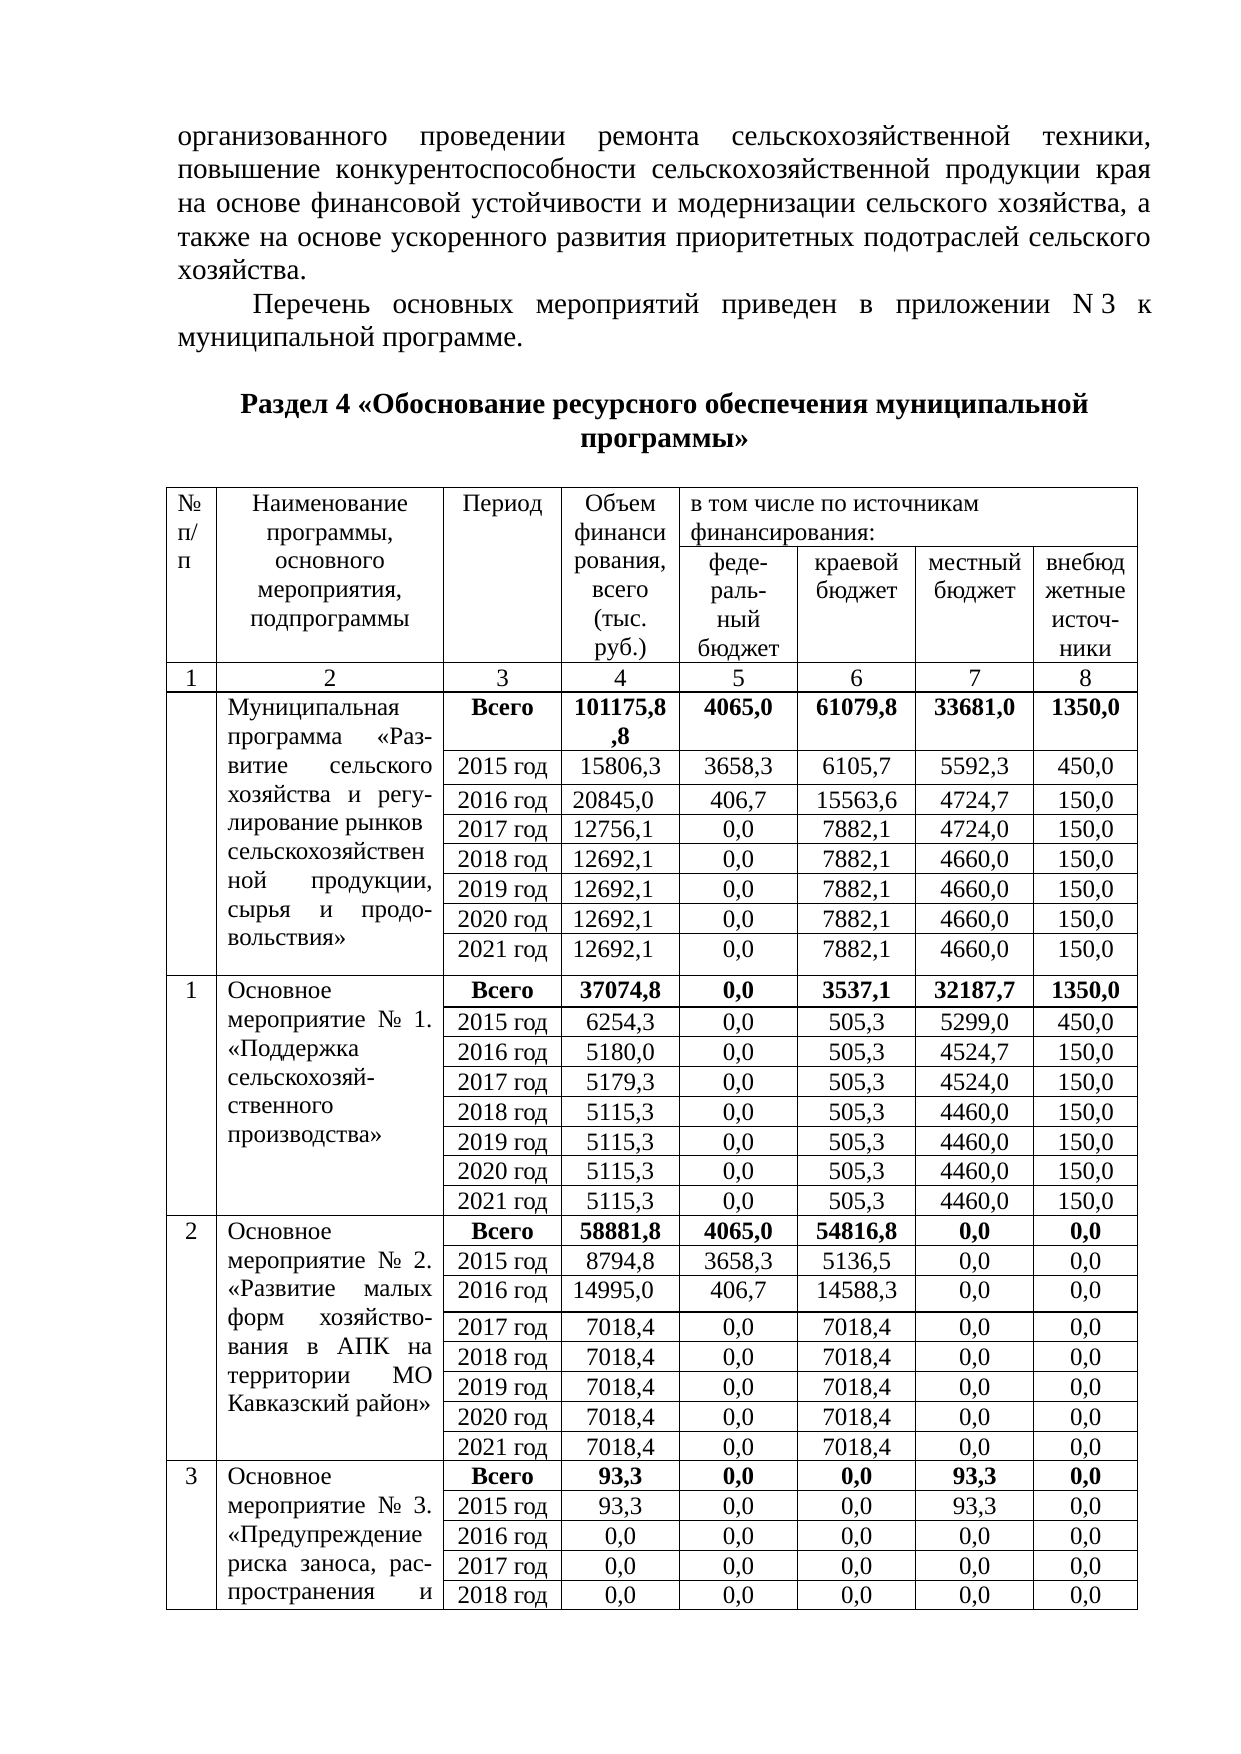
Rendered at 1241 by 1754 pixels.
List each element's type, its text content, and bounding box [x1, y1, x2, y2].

table_cell 5180,0 [562, 1037, 679, 1066]
table_cell 3658,3 [680, 1246, 797, 1274]
table_cell 5299,0 [916, 1008, 1033, 1036]
table_cell 2017 год [444, 815, 561, 843]
table_cell 0,0 [680, 844, 797, 873]
table_cell 150,0 [1034, 1037, 1137, 1066]
table_cell 0,0 [916, 1521, 1033, 1550]
table_cell 2020 год [444, 1156, 561, 1185]
text Раздел 4 «Обоснование ресурсного обеспечения муниципальной программы» [177, 386, 1152, 453]
table_cell 0,0 [916, 1432, 1033, 1460]
table_cell 12692,1 [562, 904, 679, 933]
table_cell 0,0 [798, 1491, 915, 1520]
table_cell 6 [798, 663, 915, 691]
table_cell 4460,0 [916, 1186, 1033, 1215]
table_cell 2019 год [444, 1127, 561, 1155]
table_cell 5179,3 [562, 1067, 679, 1096]
table_cell 0,0 [680, 1037, 797, 1066]
table_cell 5136,5 [798, 1246, 915, 1274]
table_cell 0,0 [1034, 1372, 1137, 1401]
table_cell 5115,3 [562, 1186, 679, 1215]
table_cell 0,0 [680, 1008, 797, 1036]
table_cell 0,0 [916, 1372, 1033, 1401]
table_cell 150,0 [1034, 934, 1137, 974]
table_cell Всего [444, 1461, 561, 1490]
table_cell 2020 год [444, 1402, 561, 1431]
table_cell 0,0 [798, 1581, 915, 1609]
table_cell 2016 год [444, 1037, 561, 1066]
table_cell 33681,0 [916, 693, 1033, 750]
table_cell 0,0 [1034, 1491, 1137, 1520]
table_cell 8794,8 [562, 1246, 679, 1274]
table_cell 505,3 [798, 1067, 915, 1096]
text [177, 118, 1152, 286]
table_cell 20845,0 [562, 785, 679, 813]
table_cell 0,0 [562, 1551, 679, 1579]
table_cell 7882,1 [798, 844, 915, 873]
table_cell 0,0 [680, 1491, 797, 1520]
text Перечень основных мероприятий приведен в приложении N 3 к муниципальной программе. [177, 286, 1152, 353]
table_cell 1 [167, 976, 216, 1215]
table_cell 8 [1034, 663, 1137, 691]
table_cell 4065,0 [680, 1216, 797, 1245]
table_cell 1350,0 [1034, 976, 1137, 1006]
table_cell 0,0 [680, 1461, 797, 1490]
table_cell Основное мероприятие № 2. «Развитие малых форм хозяйство-вания в АПК на территории МО Кавказский район» [217, 1216, 443, 1460]
table_header Наименование программы, основного мероприятия, подпрограммы [217, 488, 443, 662]
table_cell 0,0 [916, 1581, 1033, 1609]
table_cell 1350,0 [1034, 693, 1137, 750]
table_cell 0,0 [916, 1216, 1033, 1245]
table_cell 2018 год [444, 1097, 561, 1126]
table_cell 2018 год [444, 1581, 561, 1609]
table_cell 4660,0 [916, 934, 1033, 974]
table_cell 93,3 [562, 1491, 679, 1520]
table_cell 12692,1 [562, 874, 679, 903]
table_cell 450,0 [1034, 751, 1137, 784]
table_cell 5592,3 [916, 751, 1033, 784]
table_cell 7018,4 [562, 1313, 679, 1341]
table_cell внебюджетные источ-ники [1034, 547, 1137, 662]
table_cell 150,0 [1034, 904, 1137, 933]
table_cell 0,0 [680, 1342, 797, 1371]
table_cell 6105,7 [798, 751, 915, 784]
table_cell Всего [444, 693, 561, 750]
table_cell 0,0 [1034, 1551, 1137, 1579]
table_cell 0,0 [916, 1551, 1033, 1579]
table_cell 5115,3 [562, 1156, 679, 1185]
table_cell 3658,3 [680, 751, 797, 784]
table_cell 2015 год [444, 751, 561, 784]
table_cell 7018,4 [798, 1342, 915, 1371]
table_cell 0,0 [680, 1097, 797, 1126]
table_cell 0,0 [680, 1581, 797, 1609]
table_cell 2016 год [444, 1276, 561, 1311]
table_cell 2015 год [444, 1246, 561, 1274]
table_cell 0,0 [1034, 1402, 1137, 1431]
table_cell 0,0 [680, 934, 797, 974]
table_cell 7 [916, 663, 1033, 691]
table_cell 150,0 [1034, 1156, 1137, 1185]
table_header Объем финансирования, всего (тыс. руб.) [562, 488, 679, 662]
table_cell 505,3 [798, 1127, 915, 1155]
table_cell 0,0 [680, 874, 797, 903]
table_cell 150,0 [1034, 1067, 1137, 1096]
table_cell 7018,4 [562, 1402, 679, 1431]
table_cell 12756,1 [562, 815, 679, 843]
table_cell Основное мероприятие № 1. «Поддержка сельскохозяй-ственного производства» [217, 976, 443, 1215]
table_cell 14995,0 [562, 1276, 679, 1311]
table_cell 150,0 [1034, 1127, 1137, 1155]
table_cell 4660,0 [916, 844, 1033, 873]
table_cell 2016 год [444, 785, 561, 813]
table_cell 101175,8,8 [562, 693, 679, 750]
table_cell 7018,4 [798, 1372, 915, 1401]
table_cell 32187,7 [916, 976, 1033, 1006]
table_cell 150,0 [1034, 785, 1137, 813]
table_cell 5 [680, 663, 797, 691]
table_cell 505,3 [798, 1008, 915, 1036]
table_cell 0,0 [1034, 1216, 1137, 1245]
table_cell 2017 год [444, 1313, 561, 1341]
table_cell 2015 год [444, 1008, 561, 1036]
table_cell 0,0 [680, 1402, 797, 1431]
table_cell 450,0 [1034, 1008, 1137, 1036]
table_cell 0,0 [680, 1372, 797, 1401]
table_cell 0,0 [798, 1521, 915, 1550]
table_cell 505,3 [798, 1156, 915, 1185]
table_cell 2019 год [444, 874, 561, 903]
table_cell 0,0 [680, 1313, 797, 1341]
table_cell 7018,4 [798, 1313, 915, 1341]
table_cell 4524,7 [916, 1037, 1033, 1066]
table_cell 0,0 [1034, 1313, 1137, 1341]
table_cell 7018,4 [562, 1432, 679, 1460]
table_cell 2020 год [444, 904, 561, 933]
table_cell 2017 год [444, 1551, 561, 1579]
table_cell 150,0 [1034, 815, 1137, 843]
table_cell 505,3 [798, 1097, 915, 1126]
table_cell 3537,1 [798, 976, 915, 1006]
table_cell 406,7 [680, 1276, 797, 1311]
table_cell 93,3 [916, 1491, 1033, 1520]
table_cell 2016 год [444, 1521, 561, 1550]
table_cell 0,0 [680, 1067, 797, 1096]
table_cell 4460,0 [916, 1127, 1033, 1155]
table_cell феде-раль-ный бюджет [680, 547, 797, 662]
table_cell 0,0 [798, 1461, 915, 1490]
table_cell 505,3 [798, 1037, 915, 1066]
table_cell 4724,0 [916, 815, 1033, 843]
table_cell краевой бюджет [798, 547, 915, 662]
table_cell 4660,0 [916, 874, 1033, 903]
table_cell 93,3 [916, 1461, 1033, 1490]
table_cell 505,3 [798, 1186, 915, 1215]
table_cell 0,0 [1034, 1246, 1137, 1274]
table_cell 0,0 [916, 1313, 1033, 1341]
table_cell 15563,6 [798, 785, 915, 813]
table_cell 0,0 [1034, 1276, 1137, 1311]
table_cell 58881,8 [562, 1216, 679, 1245]
table_header Период [444, 488, 561, 662]
table_cell Основное мероприятие № 3. «Предупреждение риска заноса, рас-пространения и ликвидации очагов африканской чумы свиней на территории МО Кавказский район» [217, 1461, 443, 1609]
table_cell местный бюджет [916, 547, 1033, 662]
table_cell 0,0 [916, 1402, 1033, 1431]
table_cell 5115,3 [562, 1097, 679, 1126]
table_cell 7018,4 [562, 1342, 679, 1371]
table_cell 4660,0 [916, 904, 1033, 933]
table_header в том числе по источникам финансирования: [680, 488, 1137, 546]
table_cell 3 [444, 663, 561, 691]
table_header № п/п [167, 488, 216, 662]
table_cell 2 [217, 663, 443, 691]
table_cell 7882,1 [798, 934, 915, 974]
table_cell 0,0 [1034, 1581, 1137, 1609]
table_cell 5115,3 [562, 1127, 679, 1155]
table_cell 7882,1 [798, 874, 915, 903]
table_cell 7018,4 [798, 1402, 915, 1431]
table_cell 0,0 [680, 1156, 797, 1185]
table_cell 0,0 [680, 904, 797, 933]
table_cell 4 [562, 663, 679, 691]
table_cell 406,7 [680, 785, 797, 813]
table_cell 0,0 [680, 1186, 797, 1215]
table_cell Всего [444, 1216, 561, 1245]
table_cell Всего [444, 976, 561, 1006]
table_cell 54816,8 [798, 1216, 915, 1245]
table_cell 2 [167, 1216, 216, 1460]
table_cell 14588,3 [798, 1276, 915, 1311]
table_cell 0,0 [680, 1127, 797, 1155]
table_cell 0,0 [1034, 1521, 1137, 1550]
table_cell 150,0 [1034, 1186, 1137, 1215]
table_cell 4460,0 [916, 1156, 1033, 1185]
table_cell 0,0 [562, 1581, 679, 1609]
table_cell 6254,3 [562, 1008, 679, 1036]
table_cell 2021 год [444, 1186, 561, 1215]
table_cell 2019 год [444, 1372, 561, 1401]
table_cell 150,0 [1034, 874, 1137, 903]
table_cell Муниципальная программа «Раз-витие сельского хозяйства и регу-лирование рынков сельскохозяйственной продукции, сырья и продо-вольствия» [217, 693, 443, 974]
table_cell 0,0 [680, 976, 797, 1006]
table_cell 7018,4 [798, 1432, 915, 1460]
table_cell 0,0 [680, 1432, 797, 1460]
table_cell 2021 год [444, 934, 561, 974]
table_cell 2017 год [444, 1067, 561, 1096]
table_cell 4524,0 [916, 1067, 1033, 1096]
table_cell 0,0 [1034, 1432, 1137, 1460]
table_cell 0,0 [1034, 1461, 1137, 1490]
table_cell 12692,1 [562, 844, 679, 873]
table_cell 93,3 [562, 1461, 679, 1490]
table_cell 0,0 [798, 1551, 915, 1579]
table_cell 7882,1 [798, 815, 915, 843]
table_cell 4460,0 [916, 1097, 1033, 1126]
table_cell 15806,3 [562, 751, 679, 784]
table_cell 0,0 [1034, 1342, 1137, 1371]
table_cell 61079,8 [798, 693, 915, 750]
table_cell 7882,1 [798, 904, 915, 933]
table_cell 150,0 [1034, 844, 1137, 873]
table_cell 0,0 [562, 1521, 679, 1550]
table_cell 2021 год [444, 1432, 561, 1460]
table_cell 4065,0 [680, 693, 797, 750]
table_cell 2018 год [444, 844, 561, 873]
table_cell 0,0 [680, 1551, 797, 1579]
table_cell 37074,8 [562, 976, 679, 1006]
table_cell 0,0 [916, 1246, 1033, 1274]
table_cell 0,0 [916, 1342, 1033, 1371]
table_cell 0,0 [916, 1276, 1033, 1311]
table_cell 12692,1 [562, 934, 679, 974]
table_cell 0,0 [680, 1521, 797, 1550]
table_cell 4724,7 [916, 785, 1033, 813]
table_cell 1 [167, 663, 216, 691]
table_cell 3 [167, 1461, 216, 1609]
table_cell 150,0 [1034, 1097, 1137, 1126]
table_cell 0,0 [680, 815, 797, 843]
table_cell 2018 год [444, 1342, 561, 1371]
table_cell [167, 693, 216, 974]
table_cell 2015 год [444, 1491, 561, 1520]
table_cell 7018,4 [562, 1372, 679, 1401]
